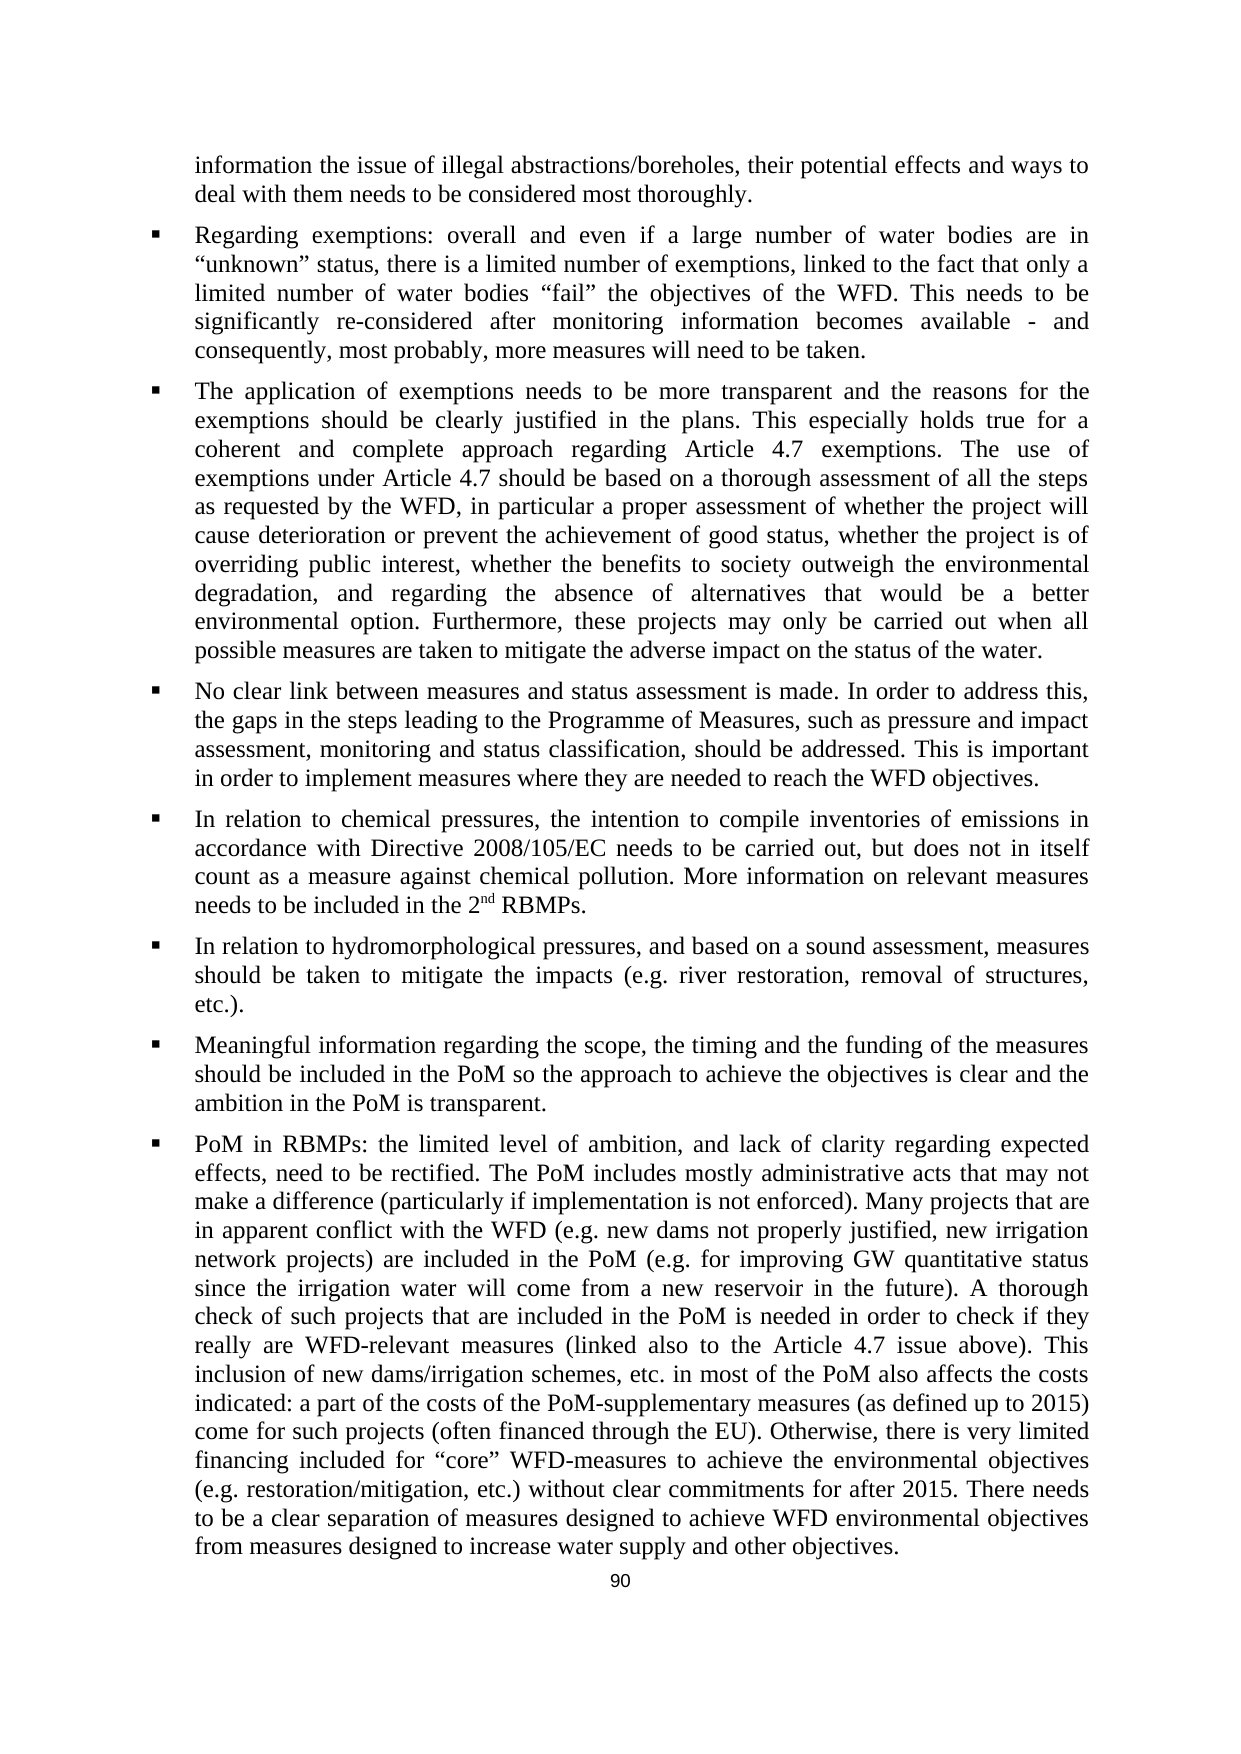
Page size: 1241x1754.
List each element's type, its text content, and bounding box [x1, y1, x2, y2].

list The application of exemptions needs to be more transparent and the reasons for the exemptions should be clearly justified in the plans. This especially holds true for a coherent and complete approach regarding Article 4.7 exemptions. The use of exemptions under Article 4.7 should be based on a thorough assessment of all the steps as requested by the WFD, in particular a proper assessment of whether the project will cause deterioration or prevent the achievement of good status, whether the project is of overriding public interest, whether the benefits to society outweigh the environmental degradation, and regarding the absence of alternatives that would be a better environmental option. Furthermore, these projects may only be carried out when all possible measures are taken to mitigate the adverse impact on the status of the water. [150, 376, 1090, 664]
list Regarding exemptions: overall and even if a large number of water bodies are in “unknown” status, there is a limited number of exemptions, linked to the fact that only a limited number of water bodies “fail” the objectives of the WFD. This needs to be significantly re-considered after monitoring information becomes available - and consequently, most probably, more measures will need to be taken. [150, 220, 1090, 364]
list No clear link between measures and status assessment is made. In order to address this, the gaps in the steps leading to the Programme of Measures, such as pressure and impact assessment, monitoring and status classification, should be addressed. This is important in order to implement measures where they are needed to reach the WFD objectives. [150, 676, 1090, 791]
list In relation to chemical pressures, the intention to compile inventories of emissions in accordance with Directive 2008/105/EC needs to be carried out, but does not in itself count as a measure against chemical pollution. More information on relevant measures needs to be included in the 2nd RBMPs. [150, 804, 1090, 919]
list PoM in RBMPs: the limited level of ambition, and lack of clarity regarding expected effects, need to be rectified. The PoM includes mostly administrative acts that may not make a difference (particularly if implementation is not enforced). Many projects that are in apparent conflict with the WFD (e.g. new dams not properly justified, new irrigation network projects) are included in the PoM (e.g. for improving GW quantitative status since the irrigation water will come from a new reservoir in the future). A thorough check of such projects that are included in the PoM is needed in order to check if they really are WFD-relevant measures (linked also to the Article 4.7 issue above). This inclusion of new dams/irrigation schemes, etc. in most of the PoM also affects the costs indicated: a part of the costs of the PoM-supplementary measures (as defined up to 2015) come for such projects (often financed through the EU). Otherwise, there is very limited financing included for “core” WFD-measures to achieve the environmental objectives (e.g. restoration/mitigation, etc.) without clear commitments for after 2015. There needs to be a clear separation of measures designed to achieve WFD environmental objectives from measures designed to increase water supply and other objectives. [150, 1129, 1090, 1560]
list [150, 150, 1090, 208]
list In relation to hydromorphological pressures, and based on a sound assessment, measures should be taken to mitigate the impacts (e.g. river restoration, removal of structures, etc.). [150, 931, 1090, 1018]
list Meaningful information regarding the scope, the timing and the funding of the measures should be included in the PoM so the approach to achieve the objectives is clear and the ambition in the PoM is transparent. [150, 1030, 1090, 1116]
